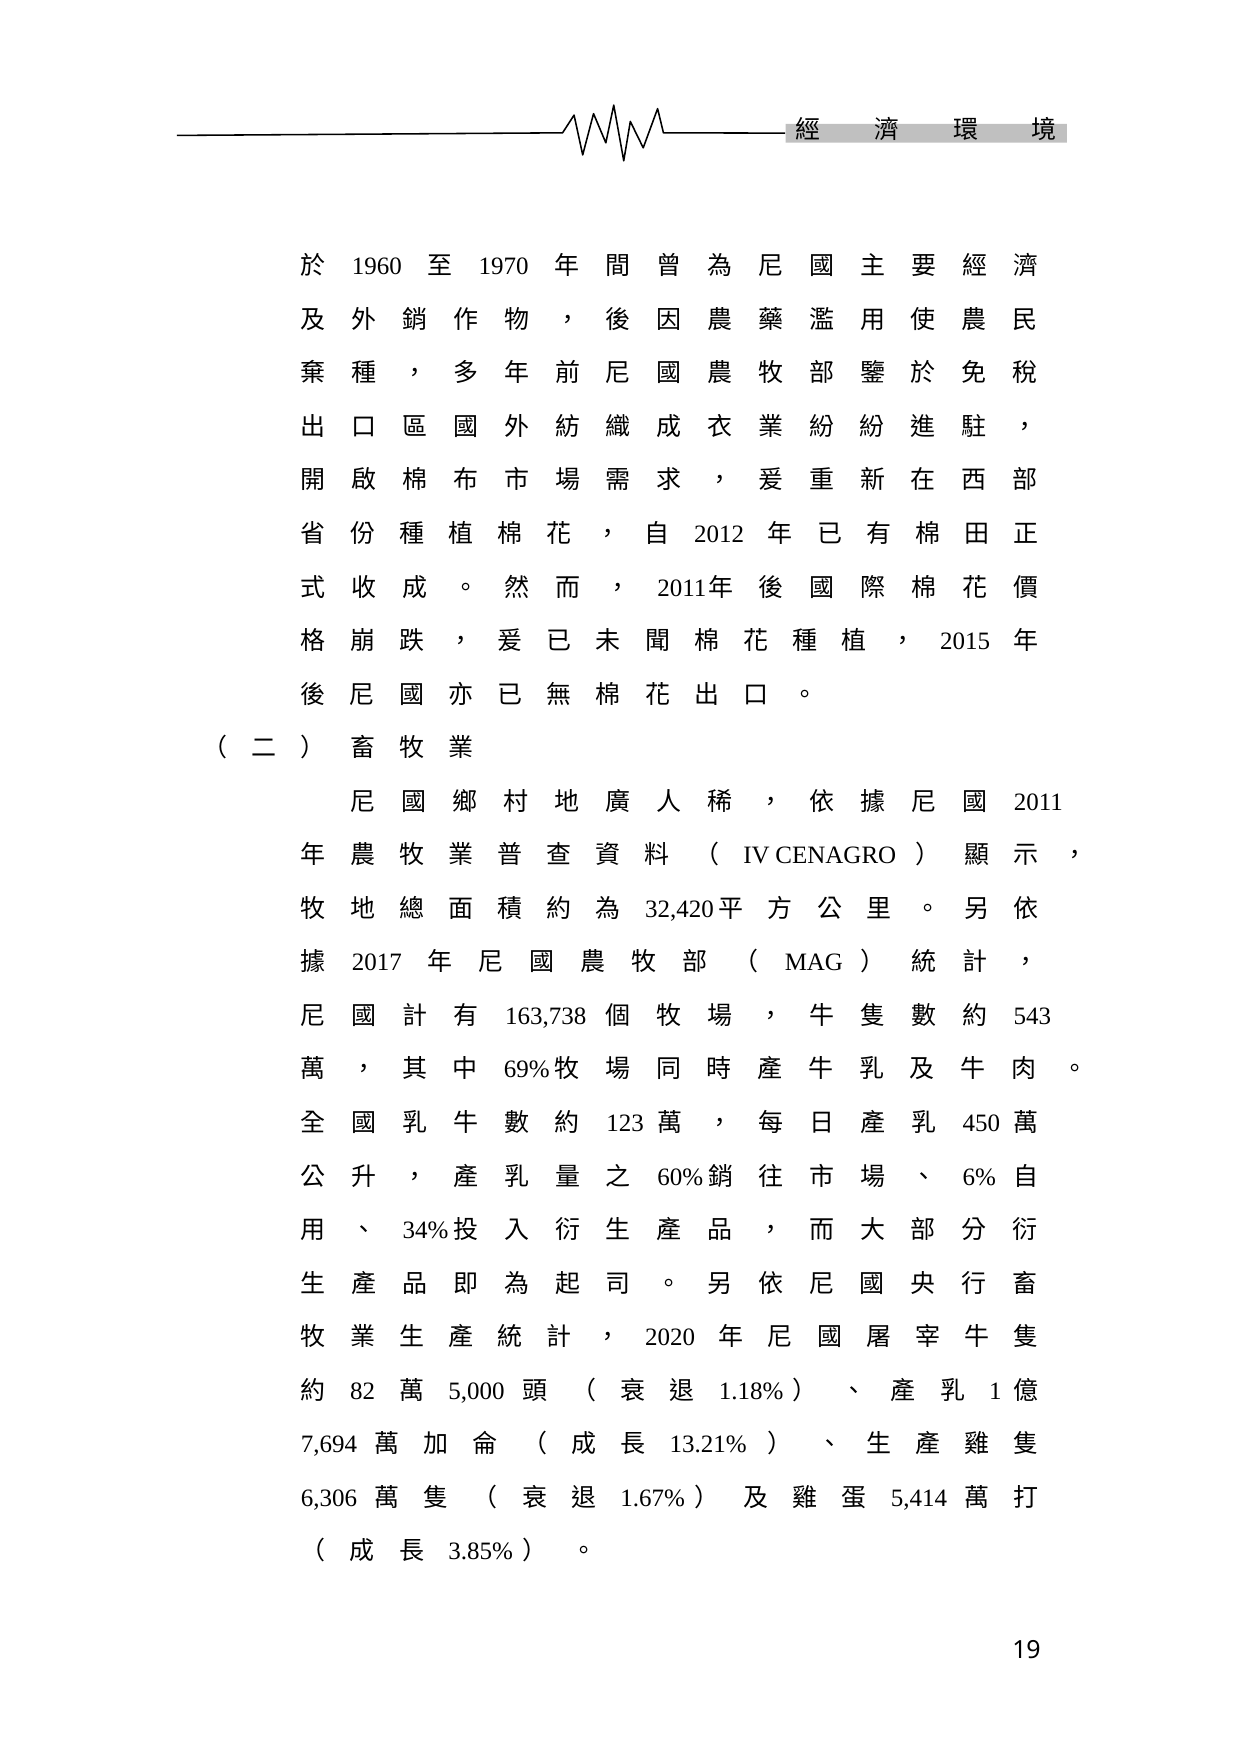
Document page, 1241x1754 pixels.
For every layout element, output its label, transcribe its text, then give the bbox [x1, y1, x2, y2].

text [276, 237, 1063, 719]
text 尼國鄉村地廣人稀，依據尼國2011年農牧業普查資料（IV CENAGRO）顯示，牧地總面積約為32,420平方公里。另依據2017年尼國農牧部（MAG）統計，尼國計有163,738個牧場，牛隻數約543萬，其中69%牧場同時產牛乳及牛肉。全國乳牛數約123萬，每日產乳450萬公升，產乳量之60%銷往市場、6%自用、34%投入衍生產品，而大部分衍生產品即為起司。另依尼國央行畜牧業生產統計，2020年尼國屠宰牛隻約82萬5,000頭（衰退1.18%）、產乳1億7,694萬加侖（成長13.21%）、生產雞隻6,306萬隻（衰退1.67%）及雞蛋5,414萬打（成長3.85%）。 [276, 773, 1063, 1576]
text （二）畜牧業 [202, 719, 1063, 773]
